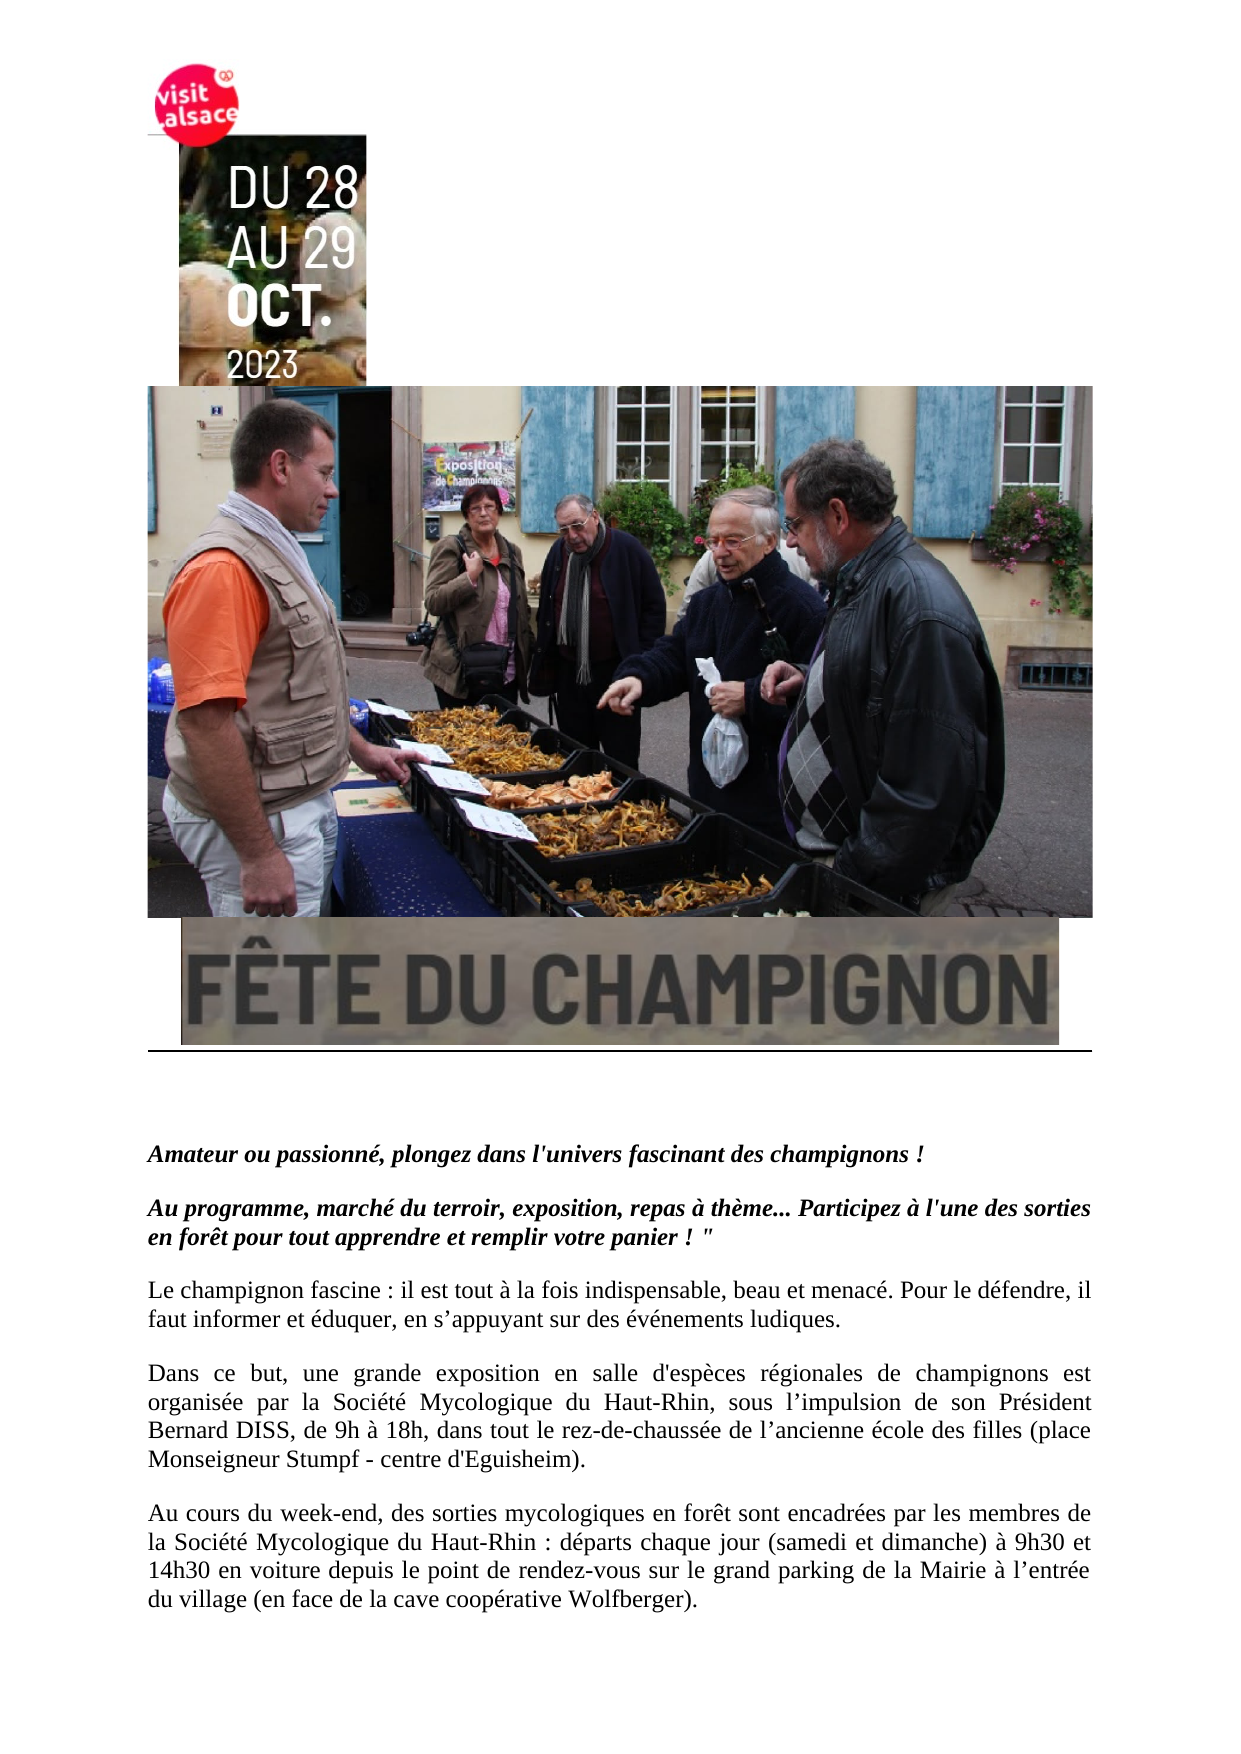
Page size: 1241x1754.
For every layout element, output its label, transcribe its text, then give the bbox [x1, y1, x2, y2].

picture [147, 59, 1093, 1045]
text Au cours du week-end, des sorties mycologiques en forêt sont encadrées par les membres de la Société Mycologique du Haut-Rhin : départs chaque jour (samedi et dimanche) à 9h30 et 14h30 en voiture depuis le point de rendez-vous sur le grand parking de la Mairie à l’entrée du village (en face de la cave coopérative Wolfberger). [148, 1498, 1092, 1613]
text Dans ce but, une grande exposition en salle d'espèces régionales de champignons est organisée par la Société Mycologique du Haut-Rhin, sous l’impulsion de son Président Bernard DISS, de 9h à 18h, dans tout le rez-de-chaussée de l’ancienne école des filles (place Monseigneur Stumpf - centre d'Eguisheim). [148, 1358, 1092, 1473]
text Haut du formulaire [148, 918, 1092, 1050]
text Amateur ou passionné, plongez dans l'univers fascinant des champignons ! [148, 1139, 1092, 1168]
text Au programme, marché du terroir, exposition, repas à thème... Participez à l'une des sorties en forêt pour tout apprendre et remplir votre panier ! " [148, 1193, 1092, 1250]
text Le champignon fascine : il est tout à la fois indispensable, beau et menacé. Pour le défendre, il faut informer et éduquer, en s’appuyant sur des événements ludiques. [148, 1275, 1092, 1333]
